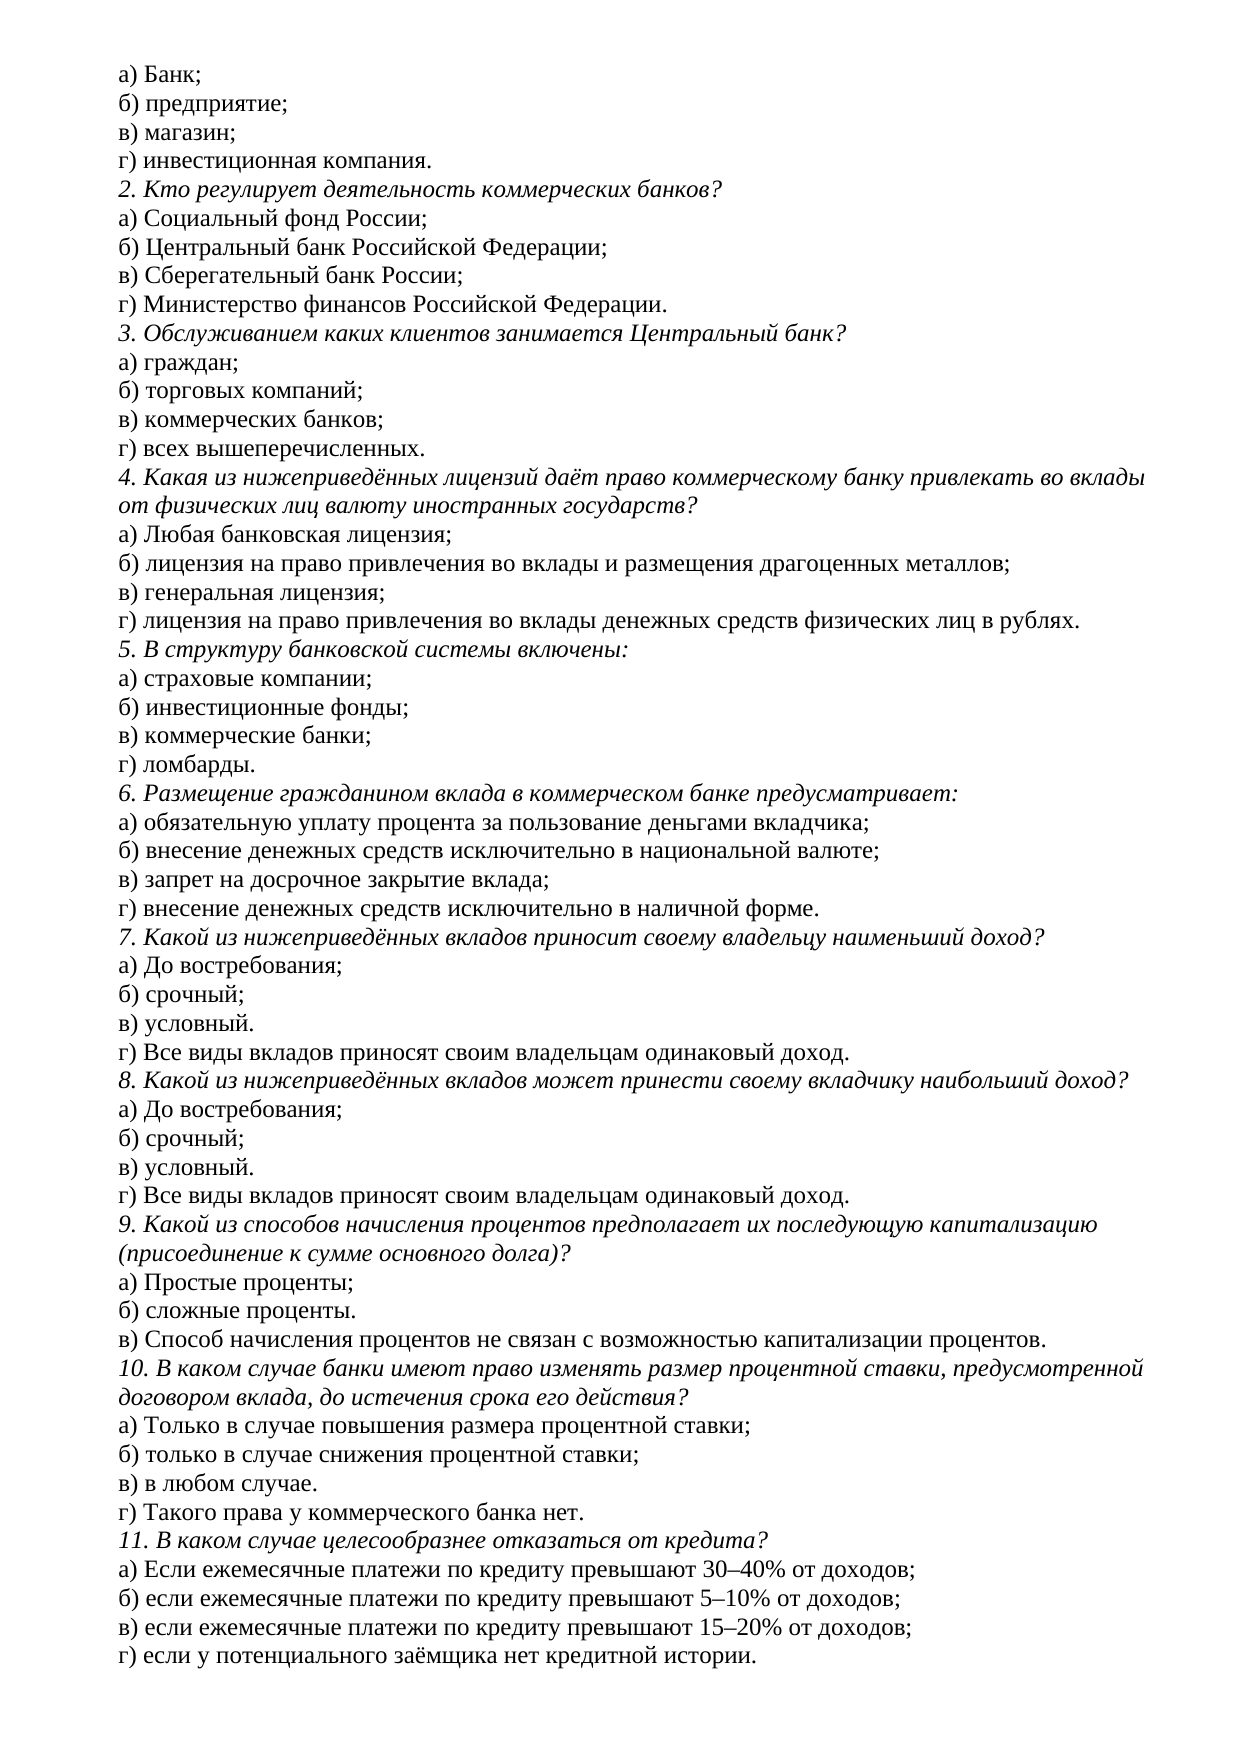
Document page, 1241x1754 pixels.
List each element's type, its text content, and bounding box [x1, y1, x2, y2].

text 11. В каком случае целесообразнее отказаться от кредита? [118, 1525, 1181, 1554]
text г) Все виды вкладов приносят своим владельцам одинаковый доход. [118, 1180, 1181, 1209]
text а) Только в случае повышения размера процентной ставки; [118, 1410, 1181, 1439]
text г) Все виды вкладов приносят своим владельцам одинаковый доход. [118, 1037, 1181, 1065]
text г) всех вышеперечисленных. [118, 433, 1181, 462]
text г) инвестиционная компания. [118, 145, 1181, 174]
text 5. В структуру банковской системы включены: [118, 634, 1181, 663]
text а) страховые компании; [118, 663, 1181, 692]
text б) если ежемесячные платежи по кредиту превышают 5–10% от доходов; [118, 1583, 1181, 1612]
text в) генеральная лицензия; [118, 577, 1181, 605]
text в) магазин; [118, 117, 1181, 145]
text в) если ежемесячные платежи по кредиту превышают 15–20% от доходов; [118, 1612, 1181, 1640]
text а) граждан; [118, 347, 1181, 375]
text б) Центральный банк Российской Федерации; [118, 232, 1181, 260]
text в) условный. [118, 1008, 1181, 1037]
text а) До востребования; [118, 950, 1181, 979]
text б) торговых компаний; [118, 375, 1181, 404]
text а) обязательную уплату процента за пользование деньгами вкладчика; [118, 807, 1181, 835]
text в) Сберегательный банк России; [118, 260, 1181, 289]
text б) внесение денежных средств исключительно в национальной валюте; [118, 835, 1181, 864]
text 4. Какая из нижеприведённых лицензий даёт право коммерческому банку привлекать во вклады от физических лиц валюту иностранных государств? [118, 462, 1181, 519]
text б) только в случае снижения процентной ставки; [118, 1439, 1181, 1468]
text б) лицензия на право привлечения во вклады и размещения драгоценных металлов; [118, 548, 1181, 577]
text 3. Обслуживанием каких клиентов занимается Центральный банк? [118, 318, 1181, 347]
text в) запрет на досрочное закрытие вклада; [118, 864, 1181, 893]
text а) Простые проценты; [118, 1267, 1181, 1295]
text б) предприятие; [118, 88, 1181, 117]
text в) Способ начисления процентов не связан с возможностью капитализации процентов. [118, 1324, 1181, 1353]
text в) в любом случае. [118, 1468, 1181, 1497]
text г) если у потенциального заёмщика нет кредитной истории. [118, 1640, 1181, 1669]
text г) Такого права у коммерческого банка нет. [118, 1497, 1181, 1525]
text г) Министерство финансов Российской Федерации. [118, 289, 1181, 318]
text 8. Какой из нижеприведённых вкладов может принести своему вкладчику наибольший доход? [118, 1065, 1181, 1094]
text 7. Какой из нижеприведённых вкладов приносит своему владельцу наименьший доход? [118, 922, 1181, 950]
text а) Любая банковская лицензия; [118, 519, 1181, 548]
text а) До востребования; [118, 1094, 1181, 1123]
text 6. Размещение гражданином вклада в коммерческом банке предусматривает: [118, 778, 1181, 807]
text 10. В каком случае банки имеют право изменять размер процентной ставки, предусмотренной договором вклада, до истечения срока его действия? [118, 1353, 1181, 1410]
text г) лицензия на право привлечения во вклады денежных средств физических лиц в рублях. [118, 605, 1181, 634]
text а) Если ежемесячные платежи по кредиту превышают 30–40% от доходов; [118, 1554, 1181, 1583]
text б) срочный; [118, 979, 1181, 1008]
text б) срочный; [118, 1123, 1181, 1152]
text а) Социальный фонд России; [118, 203, 1181, 232]
text в) коммерческих банков; [118, 404, 1181, 433]
text в) условный. [118, 1152, 1181, 1180]
text а) Банк; [118, 59, 1181, 88]
text в) коммерческие банки; [118, 720, 1181, 749]
text г) ломбарды. [118, 749, 1181, 778]
text г) внесение денежных средств исключительно в наличной форме. [118, 893, 1181, 922]
text 2. Кто регулирует деятельность коммерческих банков? [118, 174, 1181, 203]
text б) сложные проценты. [118, 1295, 1181, 1324]
text б) инвестиционные фонды; [118, 692, 1181, 720]
text 9. Какой из способов начисления процентов предполагает их последующую капитализацию (присоединение к сумме основного долга)? [118, 1209, 1181, 1267]
